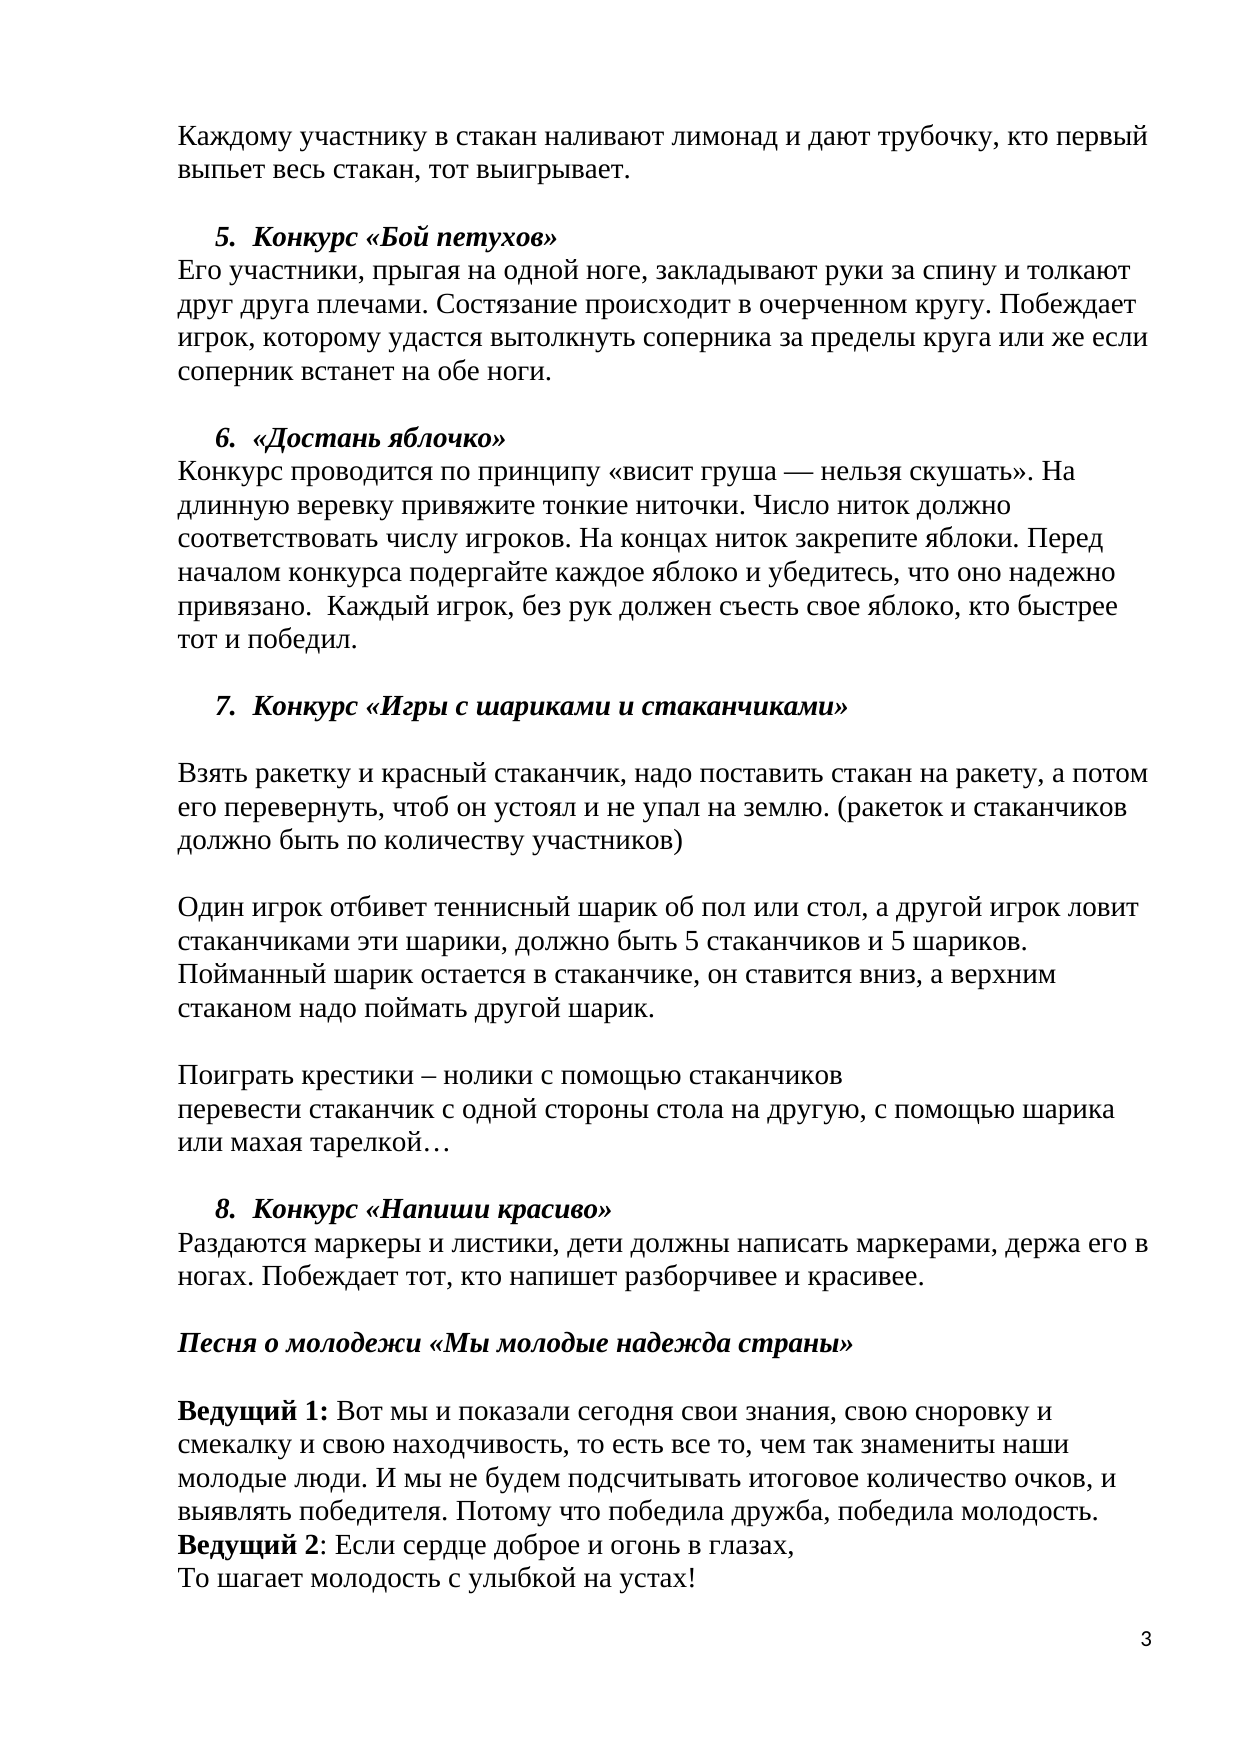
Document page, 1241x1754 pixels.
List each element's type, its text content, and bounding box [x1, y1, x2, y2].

text перевести стаканчик с одной стороны стола на другую, с помощью шарика или махая тарелкой… [177, 1091, 1152, 1158]
text Конкурс проводится по принципу «висит груша — нельзя скушать». На длинную веревку привяжите тонкие ниточки. Число ниток должно соответствовать числу игроков. На концах ниток закрепите яблоки. Перед началом конкурса подергайте каждое яблоко и убедитесь, что оно надежно привязано. Каждый игрок, без рук должен съесть свое яблоко, кто быстрее тот и победил. [177, 453, 1152, 655]
text Поиграть крестики – нолики с помощью стаканчиков [177, 1057, 1152, 1091]
text Ведущий 2: Если сердце доброе и огонь в глазах, [177, 1527, 1152, 1560]
list Конкурс «Игры с шариками и стаканчиками» [215, 688, 1152, 722]
text Взять ракетку и красный стаканчик, надо поставить стакан на ракету, а потом его перевернуть, чтоб он устоял и не упал на землю. (ракеток и стаканчиков должно быть по количеству участников) [177, 755, 1152, 856]
text То шагает молодость с улыбкой на устах! [177, 1560, 1152, 1594]
text Раздаются маркеры и листики, дети должны написать маркерами, держа его в ногах. Побеждает тот, кто напишет разборчивее и красивее. [177, 1225, 1152, 1292]
text Ведущий 1: Вот мы и показали сегодня свои знания, свою сноровку и смекалку и свою находчивость, то есть все то, чем так знамениты наши молодые люди. И мы не будем подсчитывать итоговое количество очков, и выявлять победителя. Потому что победила дружба, победила молодость. [177, 1393, 1152, 1527]
text Его участники, прыгая на одной ноге, закладывают руки за спину и толкают друг друга плечами. Состязание происходит в очерченном кругу. Побеждает игрок, которому удастся вытолкнуть соперника за пределы круга или же если соперник встанет на обе ноги. [177, 252, 1152, 386]
list Конкурс «Бой петухов» [215, 219, 1152, 252]
text Песня о молодежи «Мы молодые надежда страны» [177, 1326, 1152, 1359]
text Каждому участнику в стакан наливают лимонад и дают трубочку, кто первый выпьет весь стакан, тот выигрывает. [177, 118, 1152, 185]
list «Достань яблочко» [215, 420, 1152, 453]
list Конкурс «Напиши красиво» [215, 1191, 1152, 1225]
text Один игрок отбивет теннисный шарик об пол или стол, а другой игрок ловит стаканчиками эти шарики, должно быть 5 стаканчиков и 5 шариков. Пойманный шарик остается в стаканчике, он ставится вниз, а верхним стаканом надо поймать другой шарик. [177, 889, 1152, 1024]
